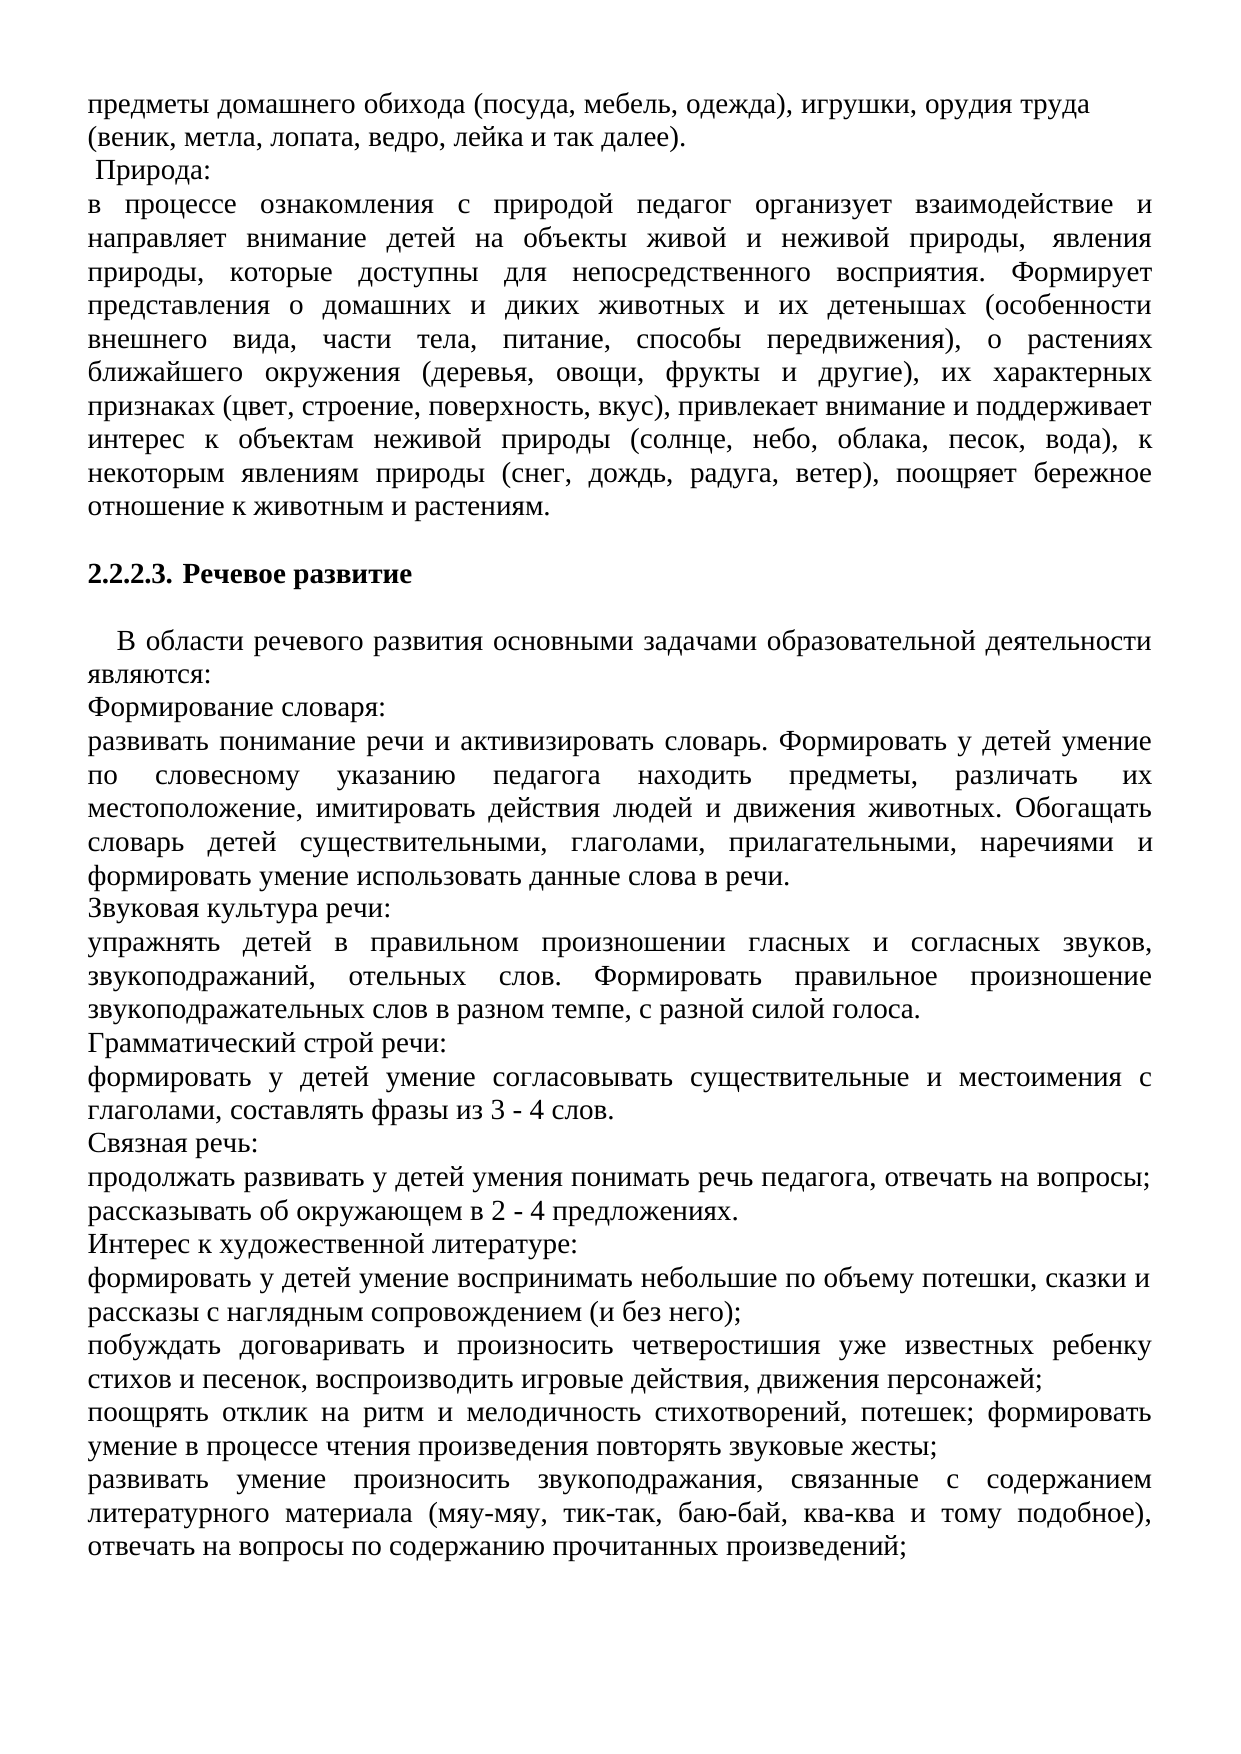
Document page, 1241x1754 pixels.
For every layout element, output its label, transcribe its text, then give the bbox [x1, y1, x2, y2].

text Формирование словаря: [87, 690, 1169, 723]
text продолжать развивать у детей умения понимать речь педагога, отвечать на вопросы; рассказывать об окружающем в 2 - 4 предложениях. [87, 1159, 1152, 1227]
text поощрять отклик на ритм и мелодичность стихотворений, потешек; формировать умение в процессе чтения произведения повторять звуковые жесты; [87, 1394, 1153, 1461]
text В области речевого развития основными задачами образовательной деятельности являются: [87, 623, 1152, 690]
text развивать умение произносить звукоподражания, связанные с содержанием литературного материала (мяу-мяу, тик-так, баю-бай, ква-ква и тому подобное), отвечать на вопросы по содержанию прочитанных произведений; [87, 1461, 1152, 1562]
text Связная речь: [87, 1126, 1169, 1159]
text предметы домашнего обихода (посуда, мебель, одежда), игрушки, орудия труда (веник, метла, лопата, ведро, лейка и так далее). [87, 86, 1169, 153]
text Грамматический строй речи: [87, 1025, 1169, 1059]
text формировать у детей умение согласовывать существительные и местоимения с глаголами, составлять фразы из 3 - 4 слов. [87, 1059, 1152, 1126]
text Природа: [95, 153, 1169, 187]
text Интерес к художественной литературе: [87, 1227, 1169, 1260]
text формировать у детей умение воспринимать небольшие по объему потешки, сказки и рассказы с наглядным сопровождением (и без него); [87, 1260, 1152, 1327]
text Звуковая культура речи: [87, 891, 1169, 924]
text развивать понимание речи и активизировать словарь. Формировать у детей умение по словесному указанию педагога находить предметы, различать их местоположение, имитировать действия людей и движения животных. Обогащать словарь детей существительными, глаголами, прилагательными, наречиями и формировать умение использовать данные слова в речи. [87, 723, 1153, 891]
subtitle Речевое развитие [87, 556, 1169, 590]
text упражнять детей в правильном произношении гласных и согласных звуков, звукоподражаний, отельных слов. Формировать правильное произношение звукоподражательных слов в разном темпе, с разной силой голоса. [87, 924, 1152, 1025]
text побуждать договаривать и произносить четверостишия уже известных ребенку стихов и песенок, воспроизводить игровые действия, движения персонажей; [87, 1327, 1152, 1394]
text в процессе ознакомления с природой педагог организует взаимодействие и направляет внимание детей на объекты живой и неживой природы, явления природы, которые доступны для непосредственного восприятия. Формирует представления о домашних и диких животных и их детенышах (особенности внешнего вида, части тела, питание, способы передвижения), о растениях ближайшего окружения (деревья, овощи, фрукты и другие), их характерных признаках (цвет, строение, поверхность, вкус), привлекает внимание и поддерживает интерес к объектам неживой природы (солнце, небо, облака, песок, вода), к некоторым явлениям природы (снег, дождь, радуга, ветер), поощряет бережное отношение к животным и растениям. [87, 187, 1152, 522]
